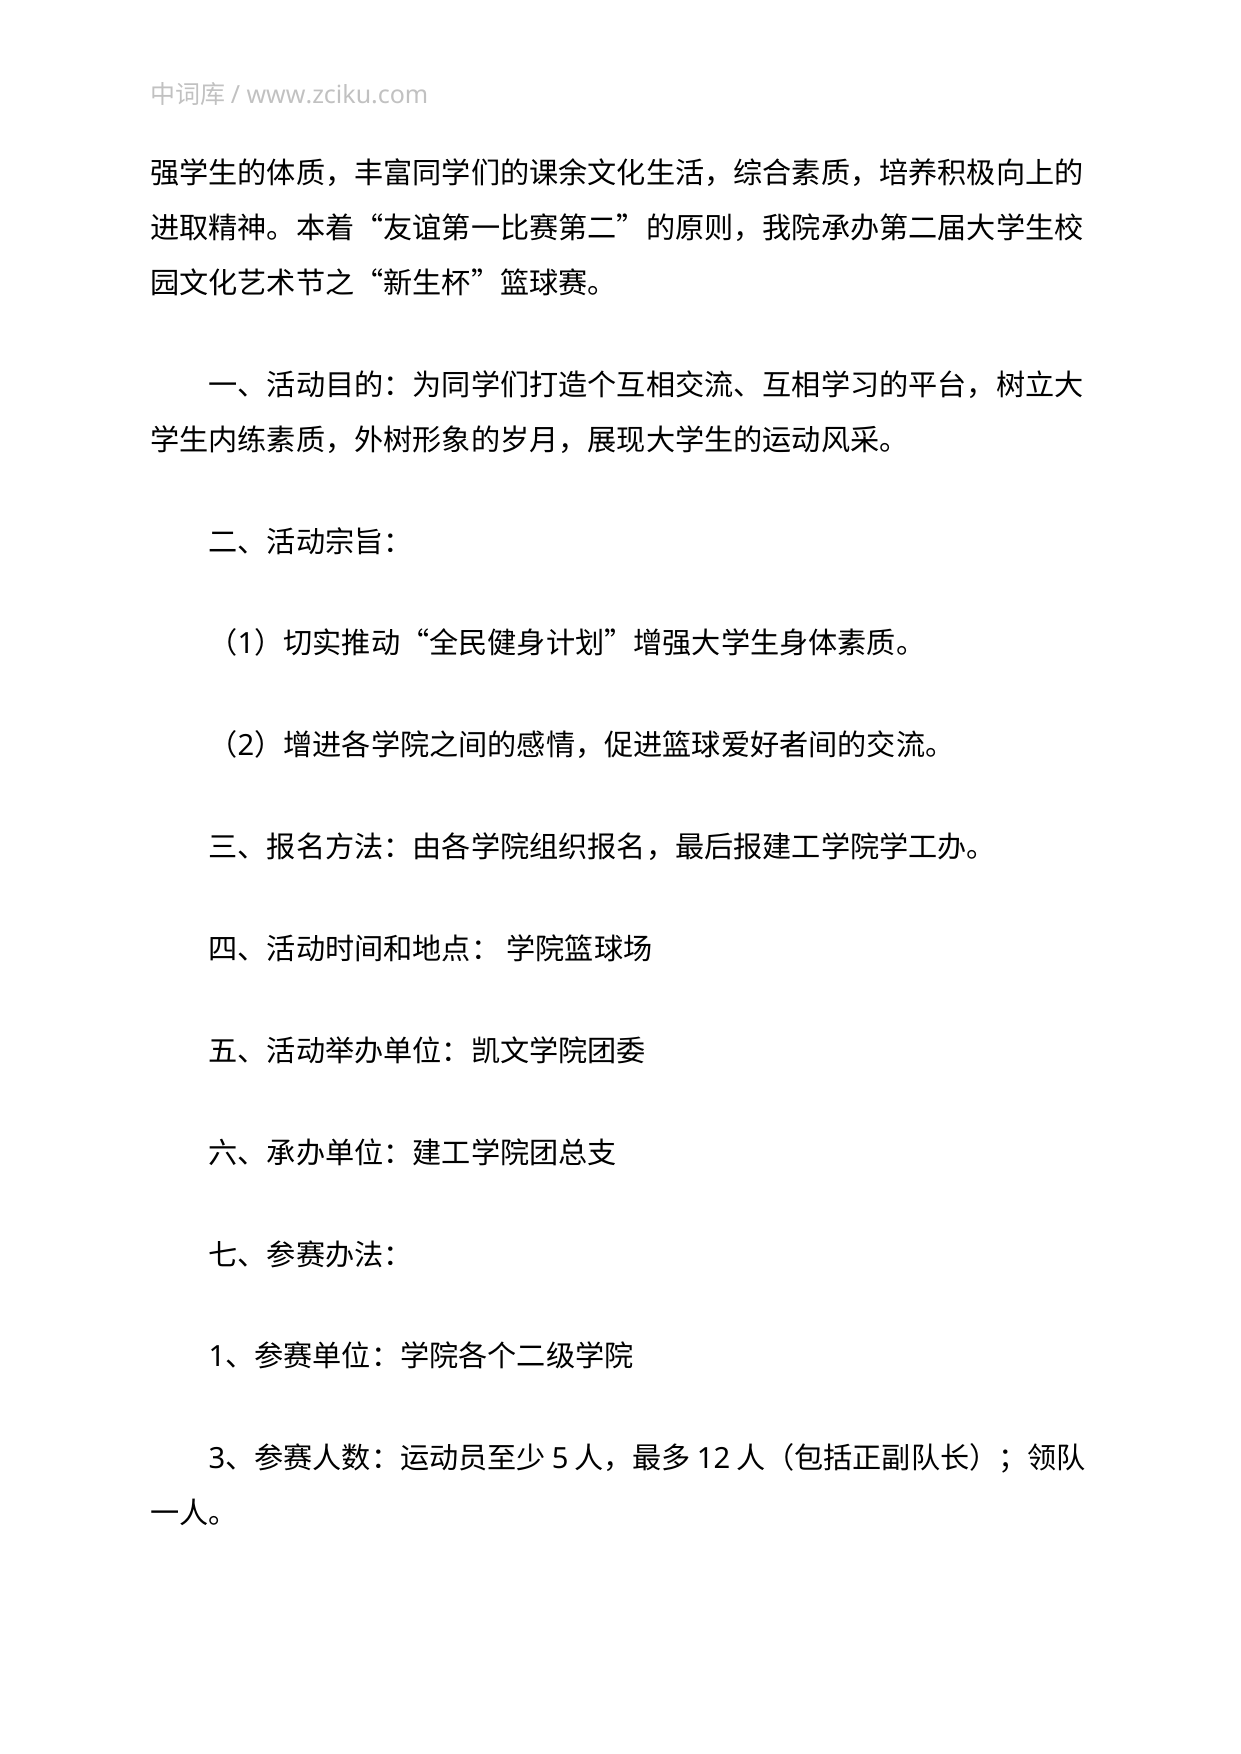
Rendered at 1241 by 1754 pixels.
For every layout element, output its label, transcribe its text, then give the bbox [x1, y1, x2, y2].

text 六、承办单位：建工学院团总支 [150, 1129, 1090, 1172]
text 一、活动目的：为同学们打造个互相交流、互相学习的平台，树立大学生内练素质，外树形象的岁月，展现大学生的运动风采。 [150, 362, 1090, 459]
text 1、参赛单位：学院各个二级学院 [150, 1333, 1090, 1375]
text 3、参赛人数：运动员至少5人，最多12人（包括正副队长）；领队一人。 [150, 1435, 1090, 1532]
text （1）切实推动“全民健身计划”增强大学生身体素质。 [150, 620, 1090, 662]
text 三、报名方法：由各学院组织报名，最后报建工学院学工办。 [150, 824, 1090, 866]
text 五、活动举办单位：凯文学院团委 [150, 1027, 1090, 1070]
text 二、活动宗旨： [150, 518, 1090, 561]
text 四、活动时间和地点： 学院篮球场 [150, 926, 1090, 968]
text （2）增进各学院之间的感情，促进篮球爱好者间的交流。 [150, 722, 1090, 764]
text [150, 150, 1090, 302]
text 七、参赛办法： [150, 1231, 1090, 1273]
